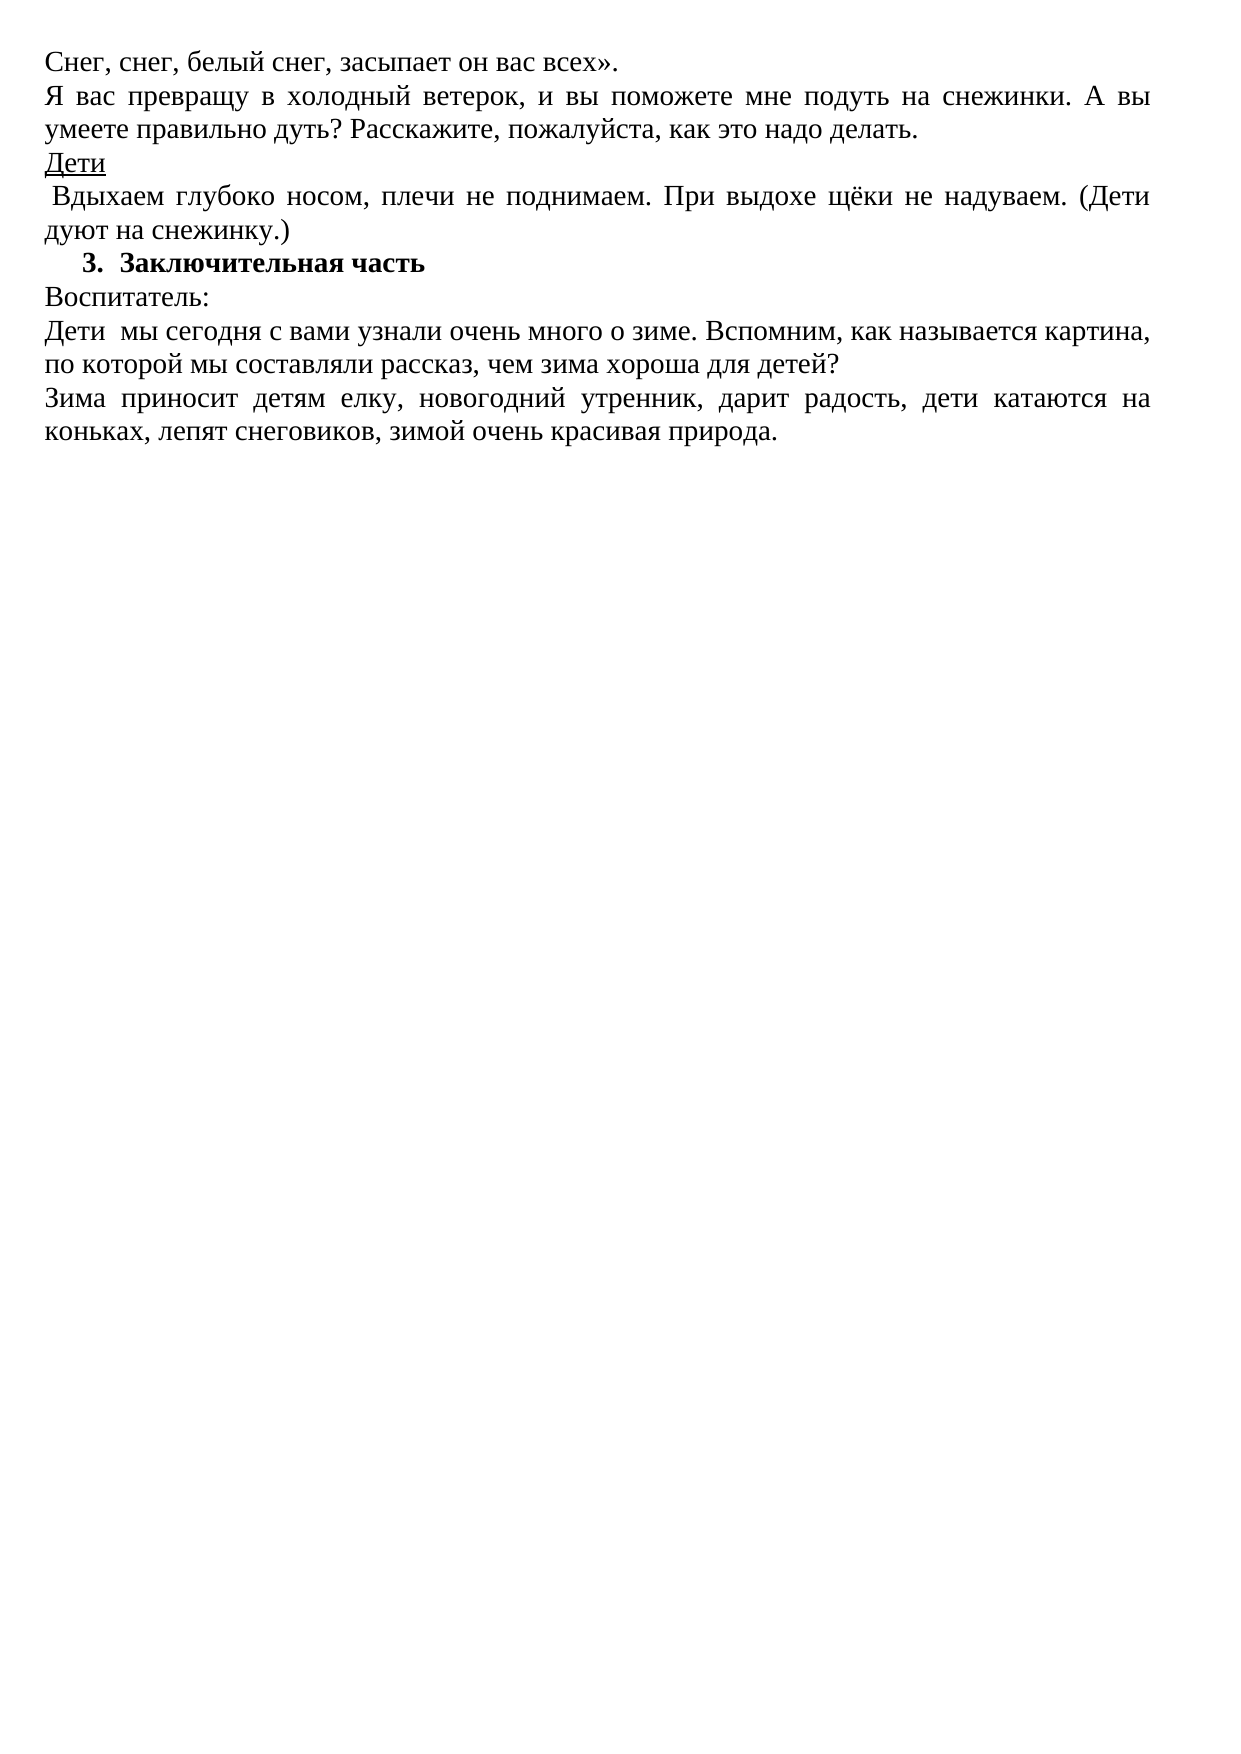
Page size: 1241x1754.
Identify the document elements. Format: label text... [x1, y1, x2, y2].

text Дети [44, 145, 1152, 178]
text Вдыхаем глубоко носом, плечи не поднимаем. При выдохе щёки не надуваем. (Дети дуют на снежинку.) [44, 178, 1152, 246]
text Зима приносит детям елку, новогодний утренник, дарит радость, дети катаются на коньках, лепят снеговиков, зимой очень красивая природа. [44, 380, 1152, 447]
text Дети мы сегодня с вами узнали очень много о зиме. Вспомним, как называется картина, по которой мы составляли рассказ, чем зима хороша для детей? [44, 313, 1152, 380]
text Я вас превращу в холодный ветерок, и вы поможете мне подуть на снежинки. А вы умеете правильно дуть? Расскажите, пожалуйста, как это надо делать. [44, 78, 1152, 145]
list Заключительная часть [82, 246, 1152, 279]
text Снег, снег, белый снег, засыпает он вас всех». [44, 44, 1152, 78]
text Воспитатель: [44, 279, 1152, 313]
